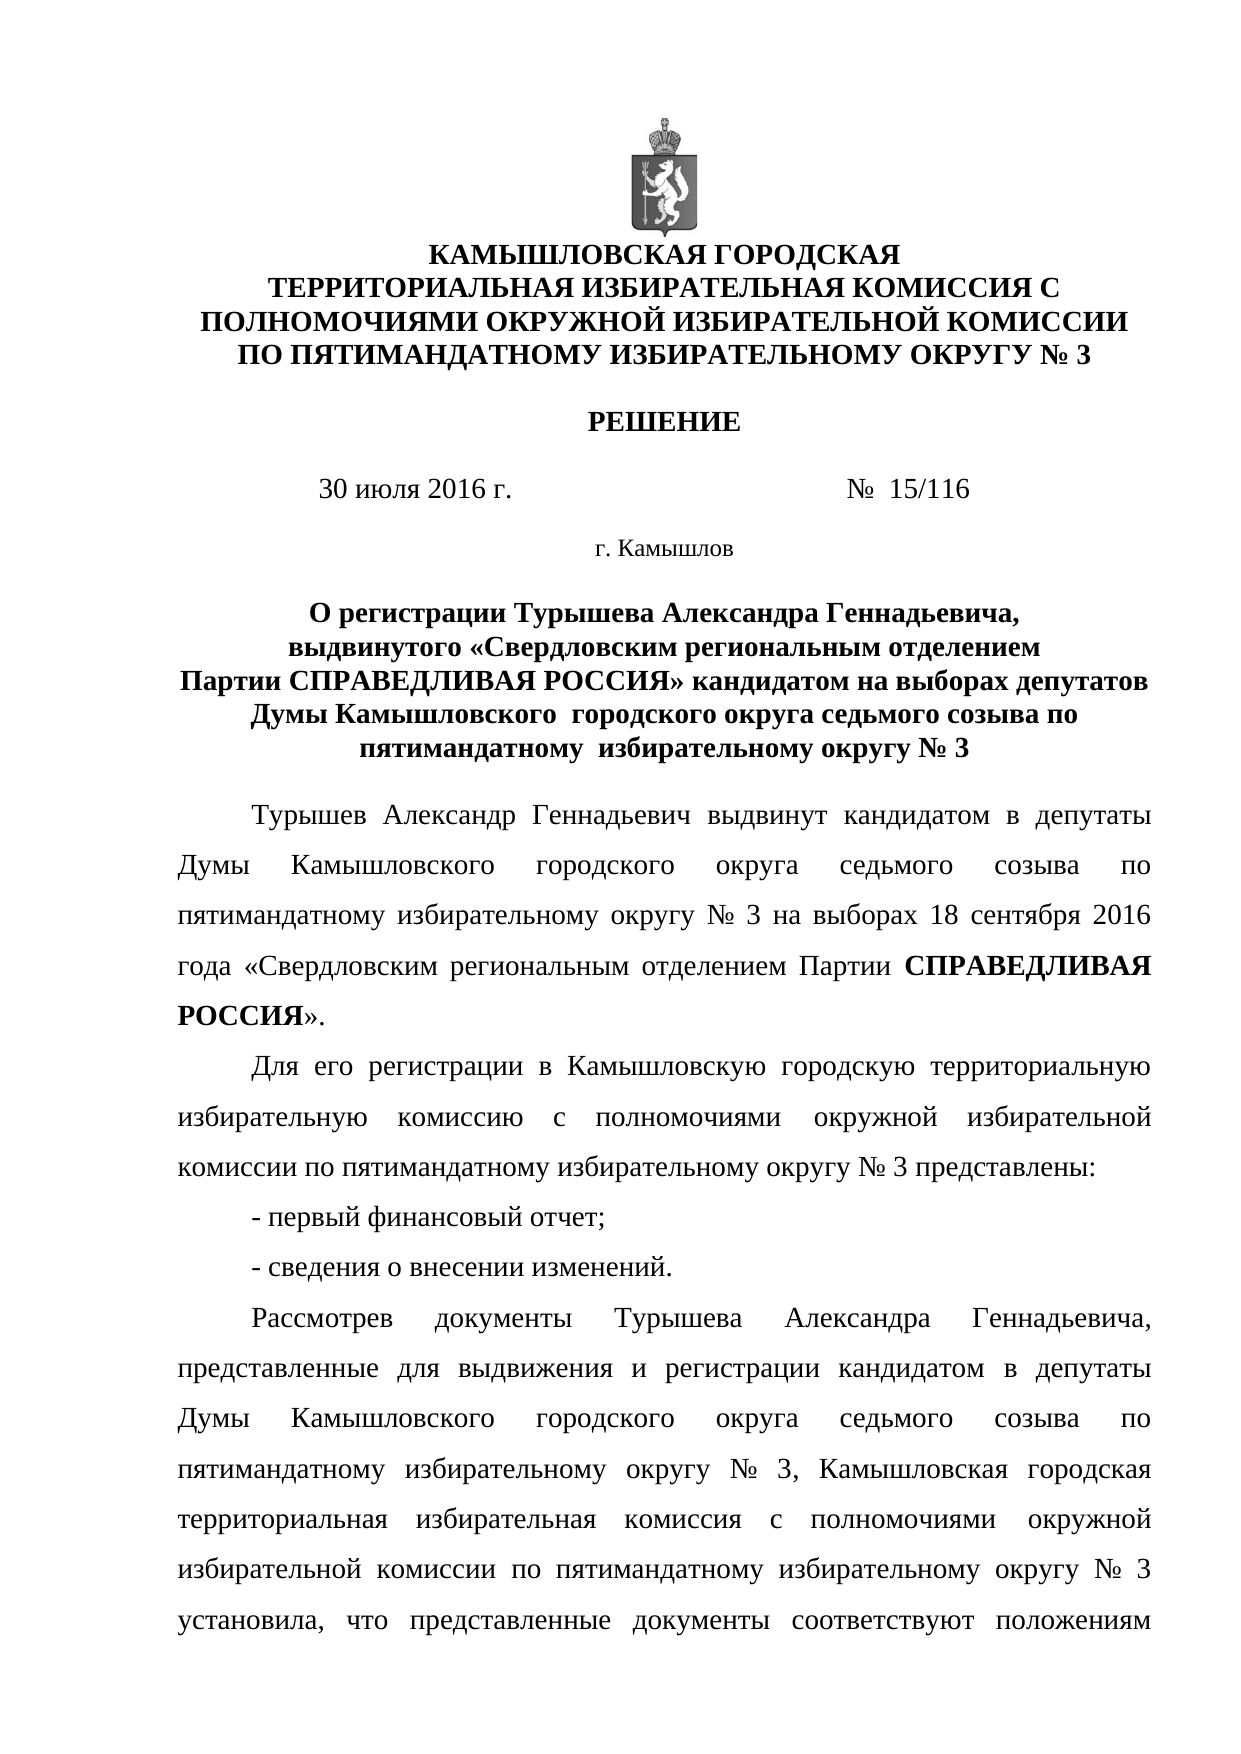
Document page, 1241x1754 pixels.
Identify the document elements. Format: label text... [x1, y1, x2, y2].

table_header 30 июля 2016 г. [166, 472, 664, 505]
text - первый финансовый отчет; [177, 1199, 1152, 1233]
text г. Камышлов [177, 533, 1152, 562]
text ТЕРРИТОРИАЛЬНАЯ ИЗБИРАТЕЛЬНАЯ КОМИССИЯ С ПОЛНОМОЧИЯМИ ОКРУЖНОЙ ИЗБИРАТЕЛЬНОЙ КОМИССИИ ПО ПЯТИМАНДАТНОМУ ИЗБИРАТЕЛЬНОМУ ОКРУГУ № 3 [177, 270, 1152, 371]
text Для его регистрации в Камышловскую городскую территориальную избирательную комиссию с полномочиями окружной избирательной комиссии по пятимандатному избирательному округу № 3 представлены: [177, 1048, 1152, 1182]
table_header № 15/116 [664, 472, 1152, 505]
text РЕШЕНИЕ [177, 404, 1152, 438]
text - сведения о внесении изменений. [177, 1249, 1152, 1283]
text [177, 1300, 1152, 1635]
text О регистрации Турышева Александра Геннадьевича, [177, 596, 1152, 629]
text Турышев Александр Геннадьевич выдвинут кандидатом в депутаты Думы Камышловского городского округа седьмого созыва по пятимандатному избирательному округу № 3 на выборах 18 сентября 2016 года «Свердловским региональным отделением Партии СПРАВЕДЛИВАЯ РОССИЯ». [177, 797, 1152, 1032]
text Партии СПРАВЕДЛИВАЯ РОССИЯ» кандидатом на выборах депутатов Думы Камышловского городского округа седьмого созыва по пятимандатному избирательному округу № 3 [177, 663, 1152, 763]
text КАМЫШЛОВСКАЯ ГОРОДСКАЯ [177, 237, 1152, 270]
text выдвинутого «Свердловским региональным отделением [177, 629, 1152, 663]
